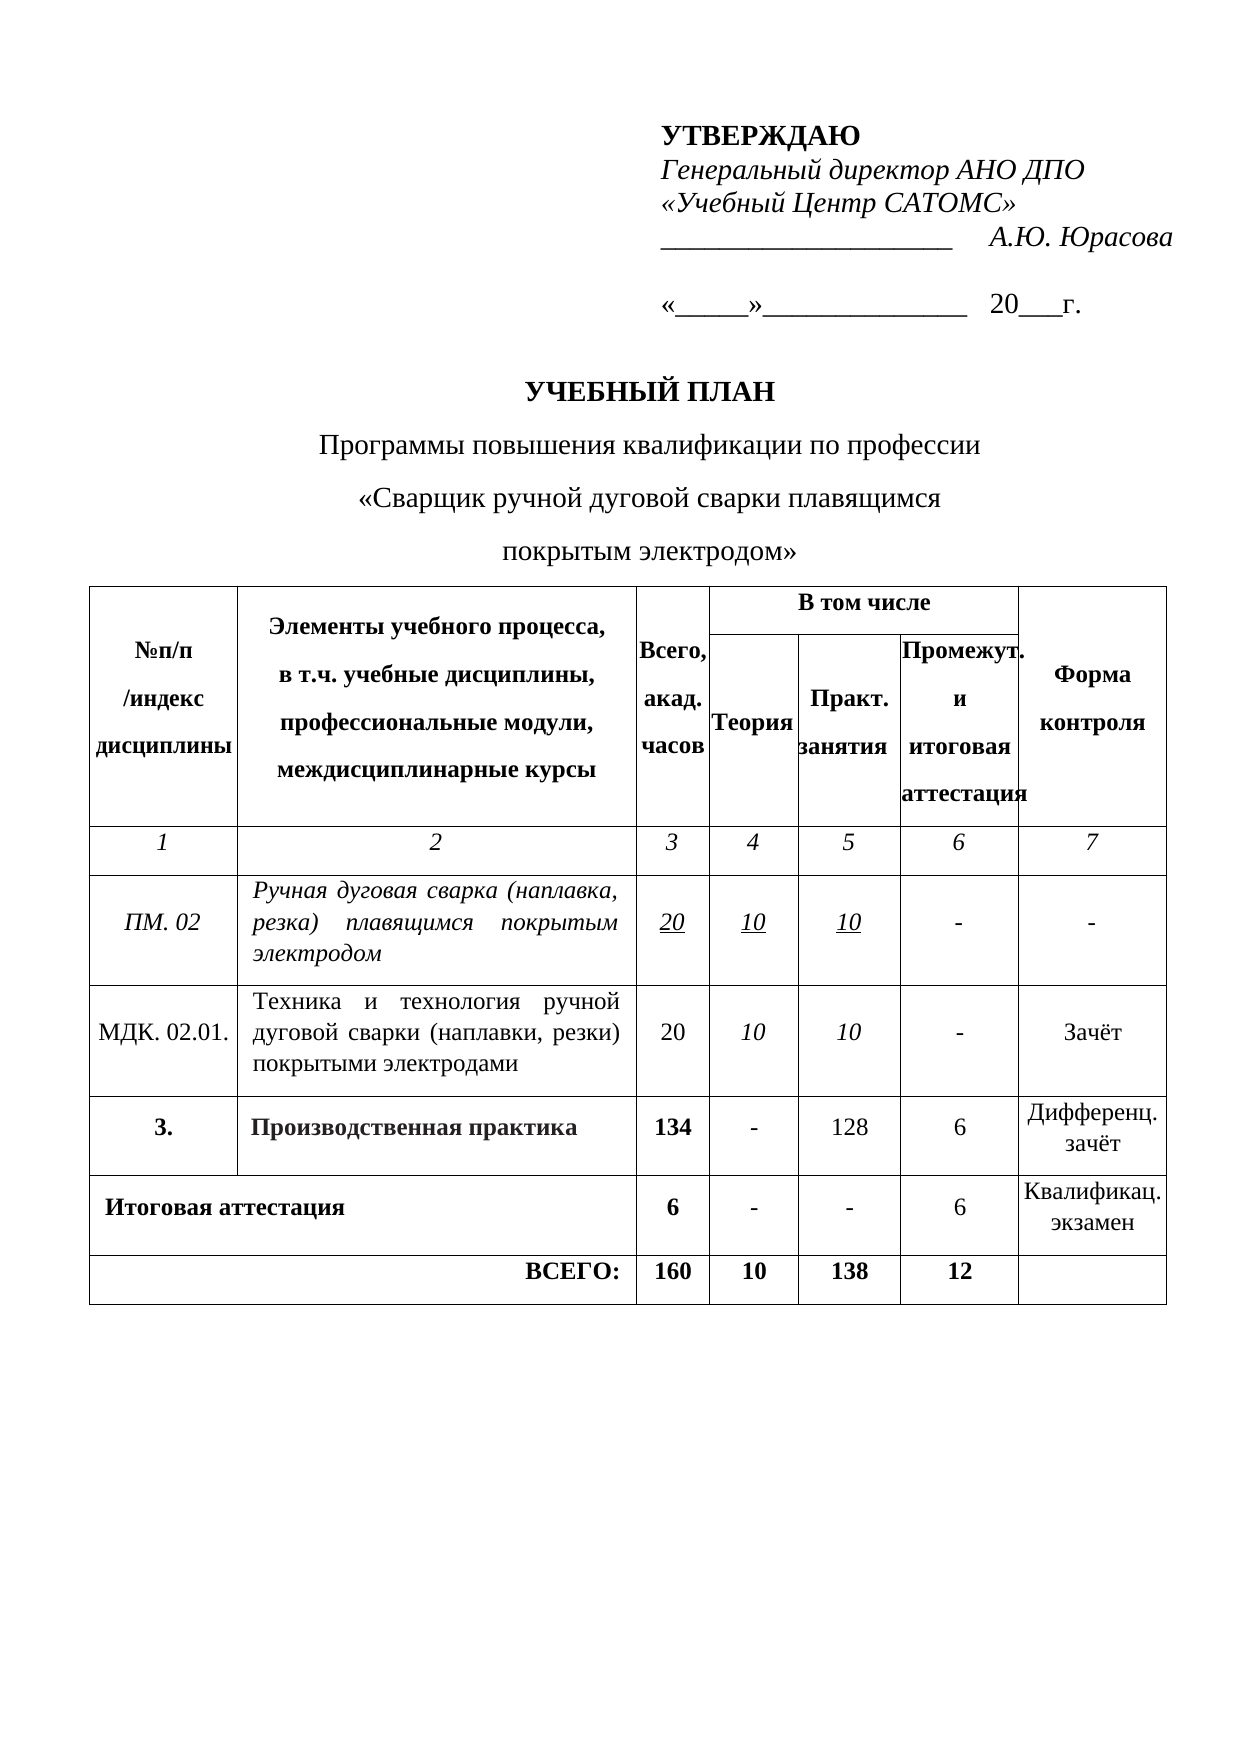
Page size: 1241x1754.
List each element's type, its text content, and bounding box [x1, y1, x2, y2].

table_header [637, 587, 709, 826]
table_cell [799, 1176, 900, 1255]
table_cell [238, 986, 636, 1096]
text УЧЕБНЫЙ ПЛАН [177, 374, 1122, 408]
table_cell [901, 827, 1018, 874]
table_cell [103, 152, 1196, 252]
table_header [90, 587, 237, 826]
text покрытым электродом» [118, 533, 1122, 567]
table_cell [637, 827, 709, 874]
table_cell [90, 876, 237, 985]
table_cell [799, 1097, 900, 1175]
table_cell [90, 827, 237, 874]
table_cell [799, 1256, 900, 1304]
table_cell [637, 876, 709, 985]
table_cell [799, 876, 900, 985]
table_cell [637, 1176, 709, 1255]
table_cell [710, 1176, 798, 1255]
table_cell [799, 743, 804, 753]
text «Сварщик ручной дуговой сварки плавящимся [118, 480, 1122, 514]
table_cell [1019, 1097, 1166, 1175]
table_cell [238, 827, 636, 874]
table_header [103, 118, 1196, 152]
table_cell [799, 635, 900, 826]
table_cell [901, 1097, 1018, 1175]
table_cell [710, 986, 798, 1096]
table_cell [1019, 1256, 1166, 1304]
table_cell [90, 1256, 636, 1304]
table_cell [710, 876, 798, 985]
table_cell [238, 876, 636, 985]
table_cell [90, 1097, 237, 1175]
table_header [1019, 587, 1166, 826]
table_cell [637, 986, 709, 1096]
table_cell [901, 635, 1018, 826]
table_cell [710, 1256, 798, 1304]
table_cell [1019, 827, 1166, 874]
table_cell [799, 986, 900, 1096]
text Программы повышения квалификации по профессии [118, 427, 1122, 461]
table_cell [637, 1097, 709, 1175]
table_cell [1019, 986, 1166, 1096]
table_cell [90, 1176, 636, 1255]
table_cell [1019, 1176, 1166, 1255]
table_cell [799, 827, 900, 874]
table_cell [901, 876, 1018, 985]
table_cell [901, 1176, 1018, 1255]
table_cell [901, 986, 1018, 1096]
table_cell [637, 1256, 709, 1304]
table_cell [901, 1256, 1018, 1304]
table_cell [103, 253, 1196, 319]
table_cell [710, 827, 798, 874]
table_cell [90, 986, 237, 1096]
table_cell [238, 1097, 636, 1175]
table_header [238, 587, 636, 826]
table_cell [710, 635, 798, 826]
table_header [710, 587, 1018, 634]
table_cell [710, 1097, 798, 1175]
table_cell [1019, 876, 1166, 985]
